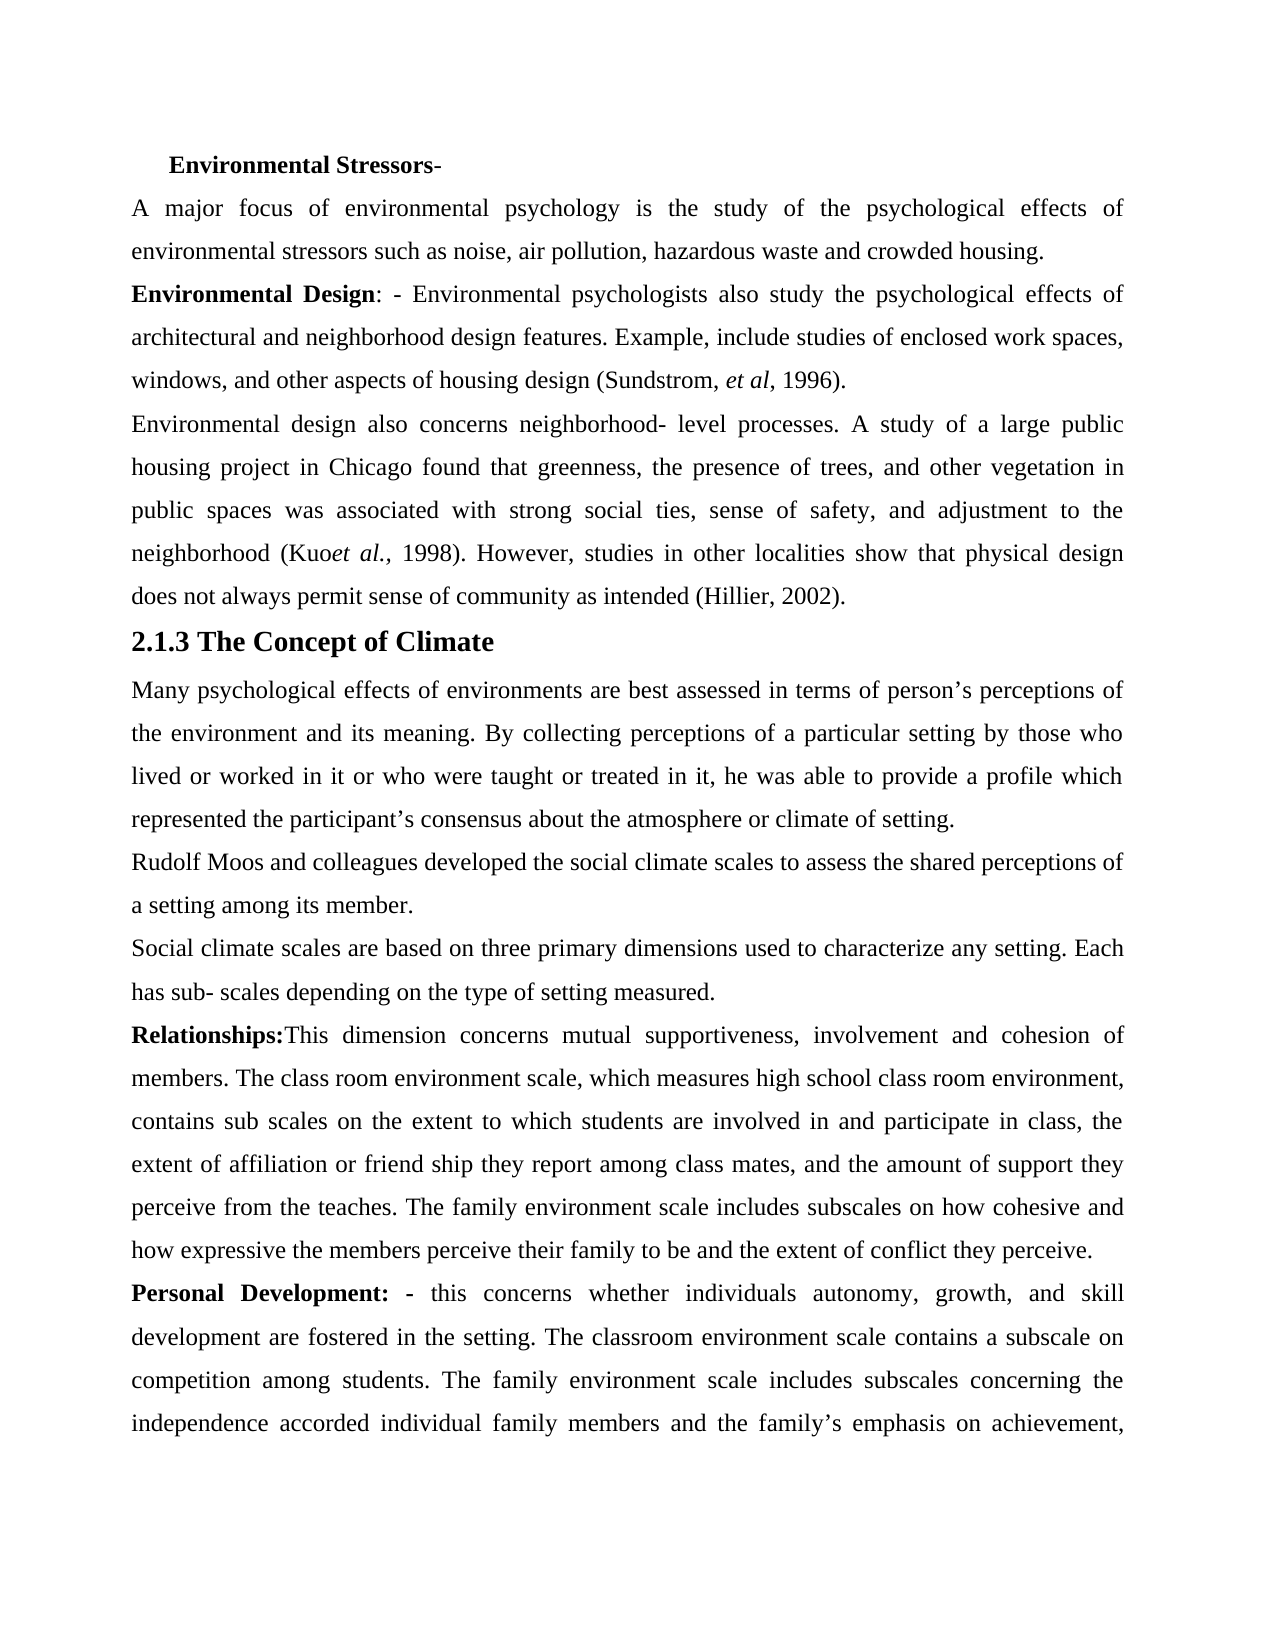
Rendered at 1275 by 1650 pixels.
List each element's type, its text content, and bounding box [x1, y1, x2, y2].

text Many psychological effects of environments are best assessed in terms of person’s perceptions of the environment and its meaning. By collecting perceptions of a particular setting by those who lived or worked in it or who were taught or treated in it, he was able to provide a profile which represented the participant’s consensus about the atmosphere or climate of setting. [131, 675, 1125, 833]
text Rudolf Moos and colleagues developed the social climate scales to assess the shared perceptions of a setting among its member. [131, 847, 1125, 919]
text Relationships:This dimension concerns mutual supportiveness, involvement and cohesion of members. The class room environment scale, which measures high school class room environment, contains sub scales on the extent to which students are involved in and participate in class, the extent of affiliation or friend ship they report among class mates, and the amount of support they perceive from the teaches. The family environment scale includes subscales on how cohesive and how expressive the members perceive their family to be and the extent of conflict they perceive. [131, 1020, 1125, 1264]
text Environmental Design: - Environmental psychologists also study the psychological effects of architectural and neighborhood design features. Example, include studies of enclosed work spaces, windows, and other aspects of housing design (Sundstrom, et al, 1996). [131, 279, 1125, 394]
text A major focus of environmental psychology is the study of the psychological effects of environmental stressors such as noise, air pollution, hazardous waste and crowded housing. [131, 193, 1125, 265]
text Environmental Stressors- [131, 150, 1125, 179]
text Environmental design also concerns neighborhood- level processes. A study of a large public housing project in Chicago found that greenness, the presence of trees, and other vegetation in public spaces was associated with strong social ties, sense of safety, and adjustment to the neighborhood (Kuoet al., 1998). However, studies in other localities show that physical design does not always permit sense of community as intended (Hillier, 2002). [131, 409, 1125, 610]
text 2.1.3 The Concept of Climate [131, 624, 1125, 658]
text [131, 1278, 1125, 1437]
text Social climate scales are based on three primary dimensions used to characterize any setting. Each has sub- scales depending on the type of setting measured. [131, 933, 1125, 1005]
